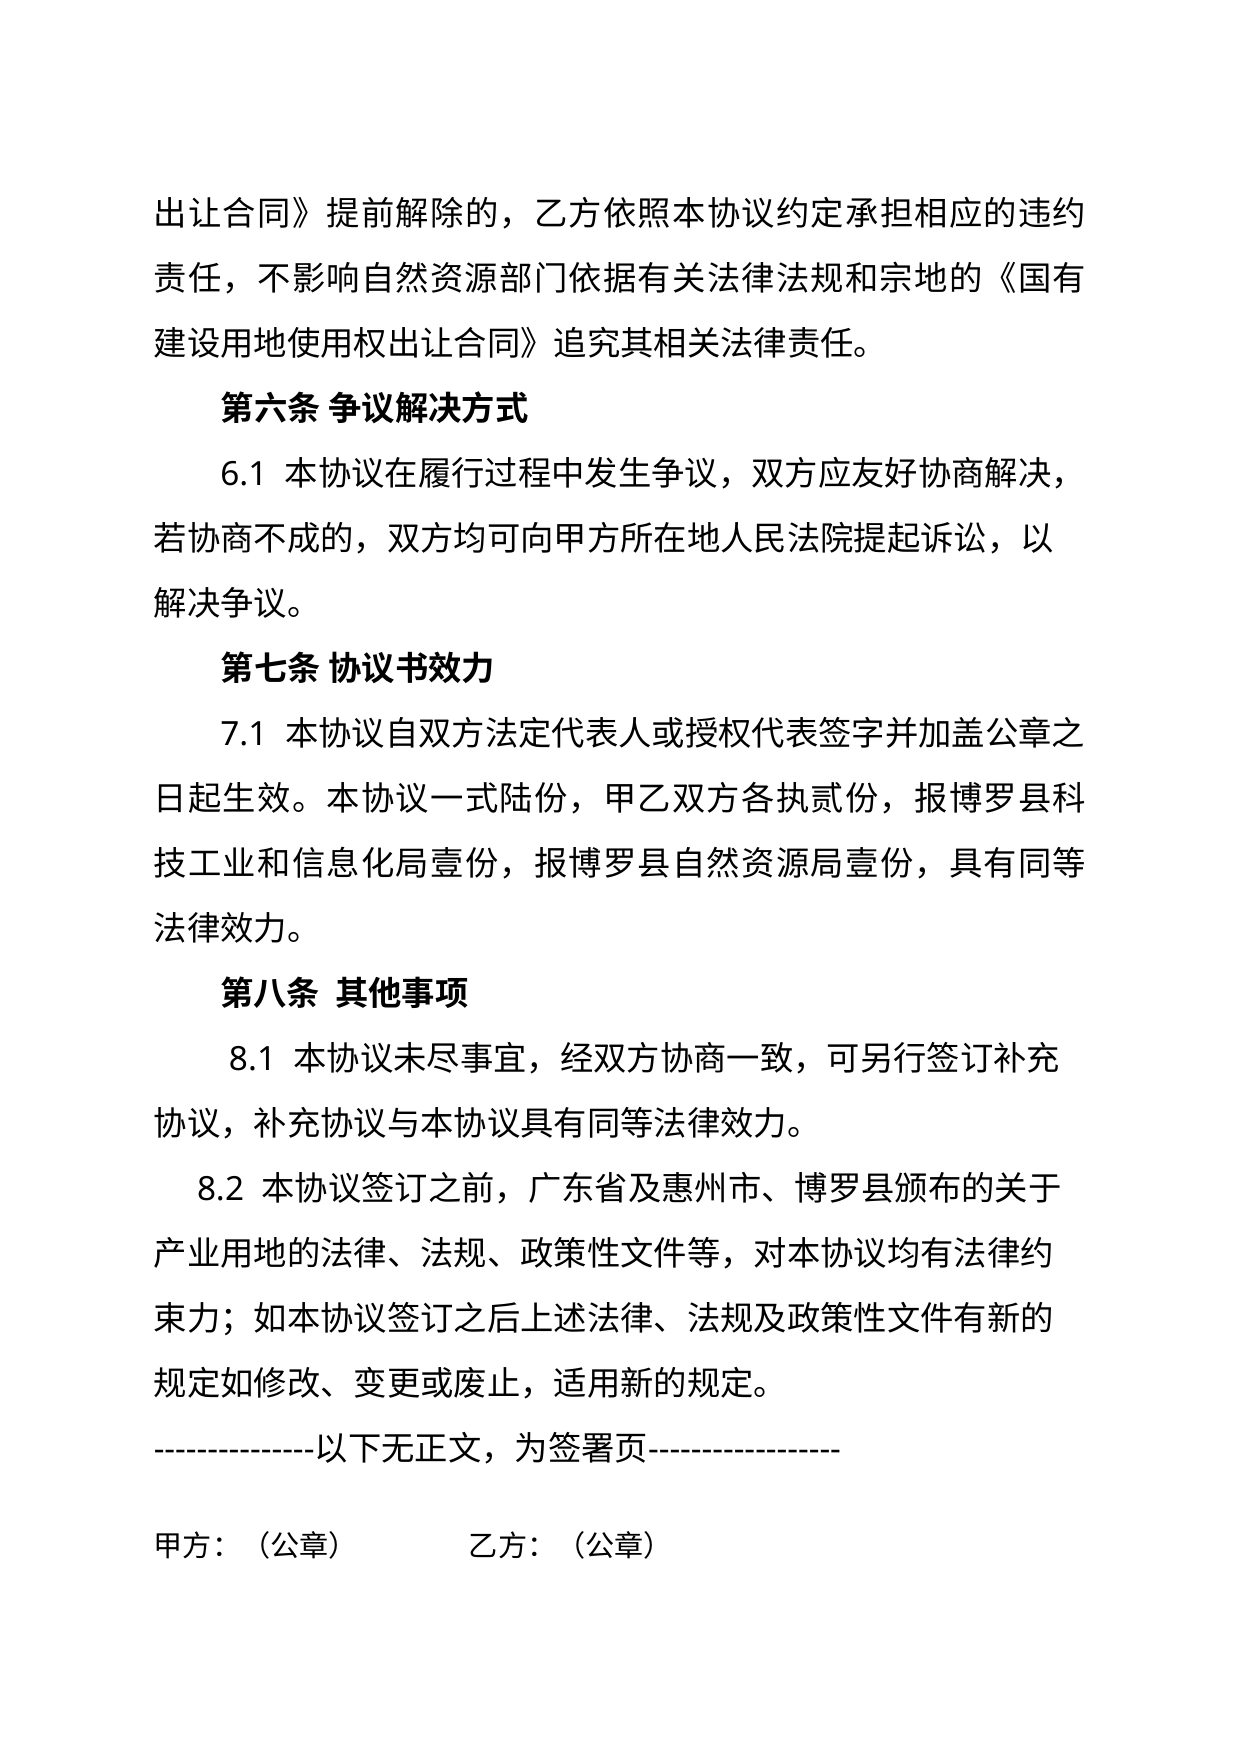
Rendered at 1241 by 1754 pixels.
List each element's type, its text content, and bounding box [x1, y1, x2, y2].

text 第六条 争议解决方式 [153, 373, 1087, 438]
text 7.1 本协议自双方法定代表人或授权代表签字并加盖公章之日起生效。本协议一式陆份，甲乙双方各执贰份，报博罗县科技工业和信息化局壹份，报博罗县自然资源局壹份，具有同等法律效力。 [153, 698, 1087, 958]
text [153, 178, 1087, 373]
text 第八条 其他事项 [220, 958, 1087, 1023]
text 第七条 协议书效力 [153, 633, 1087, 698]
text 8.1 本协议未尽事宜，经双方协商一致，可另行签订补充协议，补充协议与本协议具有同等法律效力。 8.2 本协议签订之前，广东省及惠州市、博罗县颁布的关于产业用地的法律、法规、政策性文件等，对本协议均有法律约束力；如本协议签订之后上述法律、法规及政策性文件有新的规定如修改、变更或废止，适用新的规定。 ---------------以下无正文，为签署页------------------ [153, 1023, 1087, 1511]
text 6.1 本协议在履行过程中发生争议，双方应友好协商解决，若协商不成的，双方均可向甲方所在地人民法院提起诉讼，以解决争议。 [153, 438, 1087, 633]
text 甲方：（公章） 乙方：（公章） [153, 1511, 1087, 1576]
